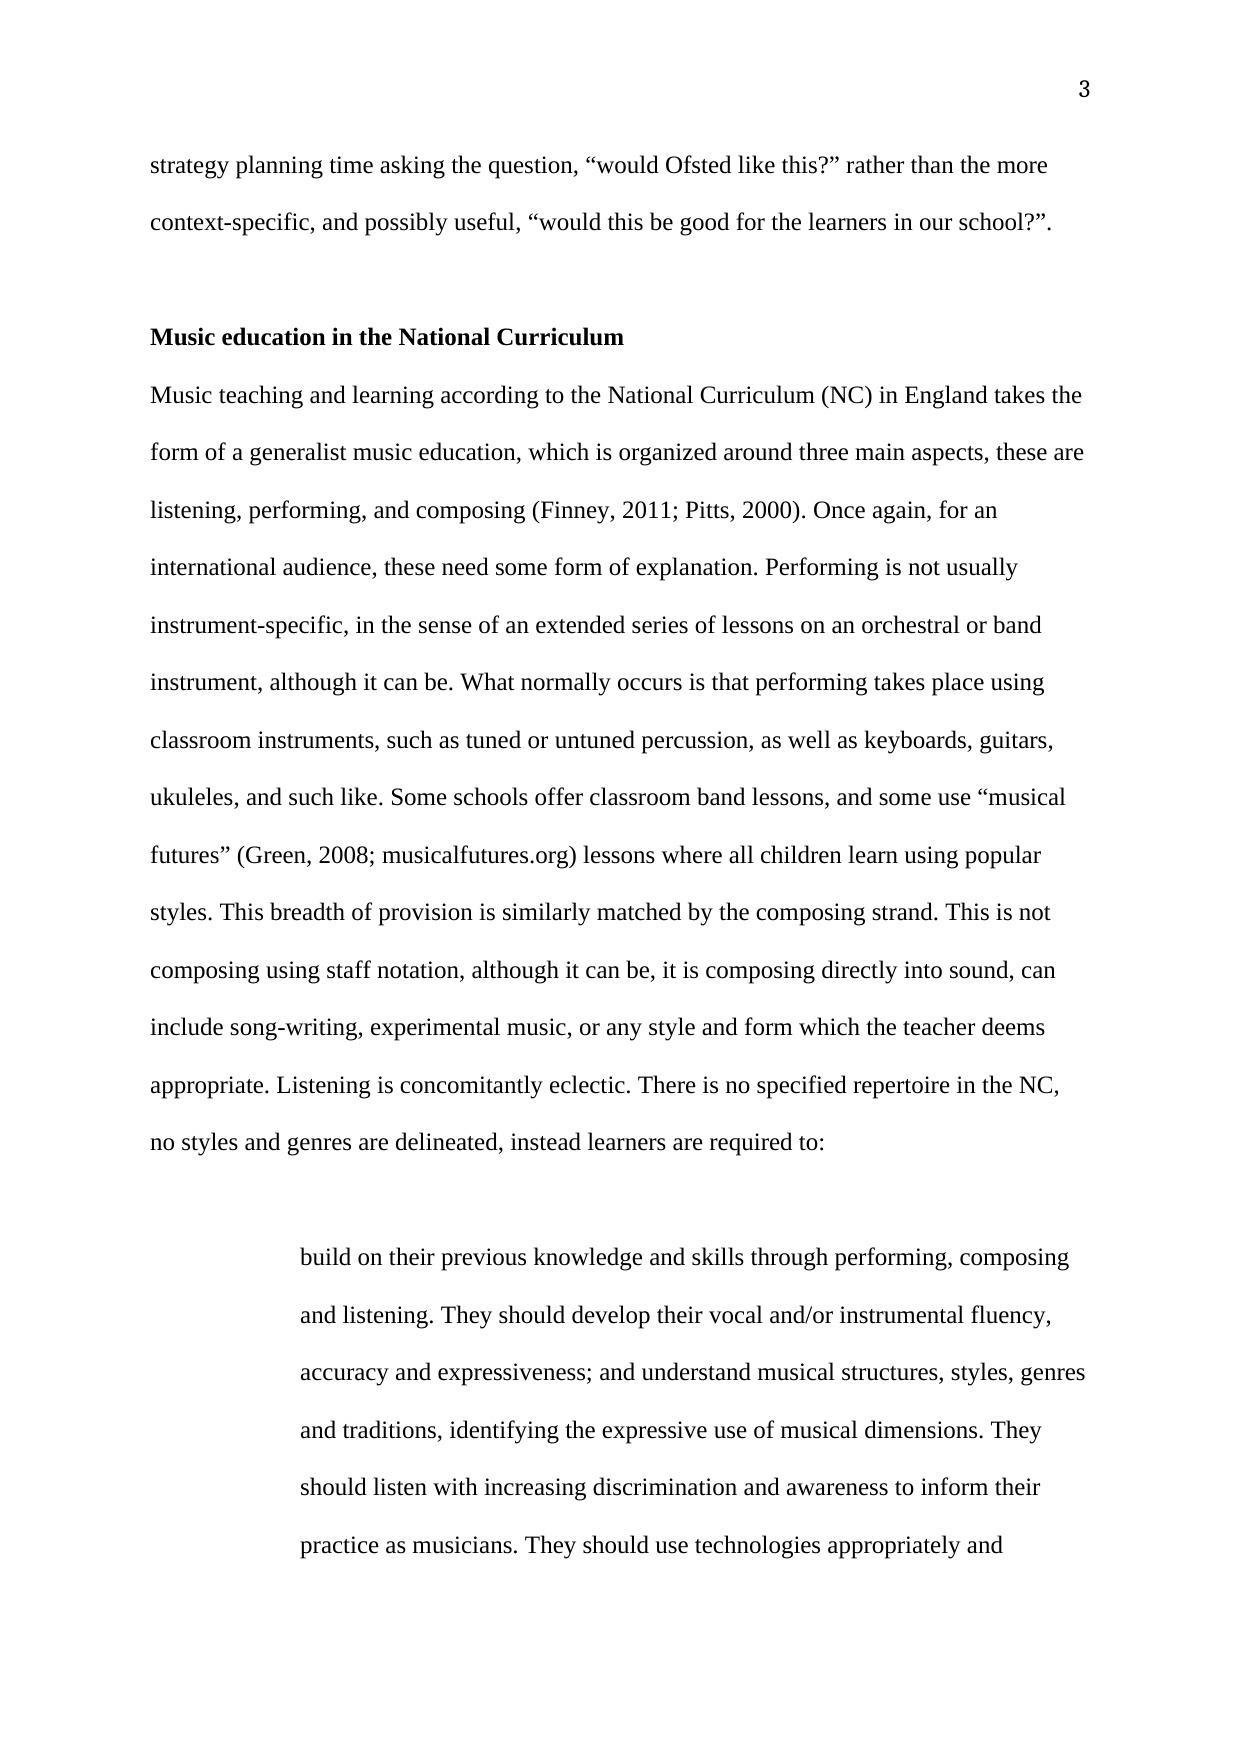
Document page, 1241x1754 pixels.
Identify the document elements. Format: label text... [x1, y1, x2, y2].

text Music education in the National Curriculum [150, 322, 1090, 351]
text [225, 1242, 1090, 1559]
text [150, 150, 1090, 236]
text Music teaching and learning according to the National Curriculum (NC) in England takes the form of a generalist music education, which is organized around three main aspects, these are listening, performing, and composing (Finney, 2011; Pitts, 2000). Once again, for an international audience, these need some form of explanation. Performing is not usually instrument-specific, in the sense of an extended series of lessons on an orchestral or band instrument, although it can be. What normally occurs is that performing takes place using classroom instruments, such as tuned or untuned percussion, as well as keyboards, guitars, ukuleles, and such like. Some schools offer classroom band lessons, and some use “musical futures” (Green, 2008; musicalfutures.org) lessons where all children learn using popular styles. This breadth of provision is similarly matched by the composing strand. This is not composing using staff notation, although it can be, it is composing directly into sound, can include song-writing, experimental music, or any style and form which the teacher deems appropriate. Listening is concomitantly eclectic. There is no specified repertoire in the NC, no styles and genres are delineated, instead learners are required to: [150, 380, 1090, 1156]
